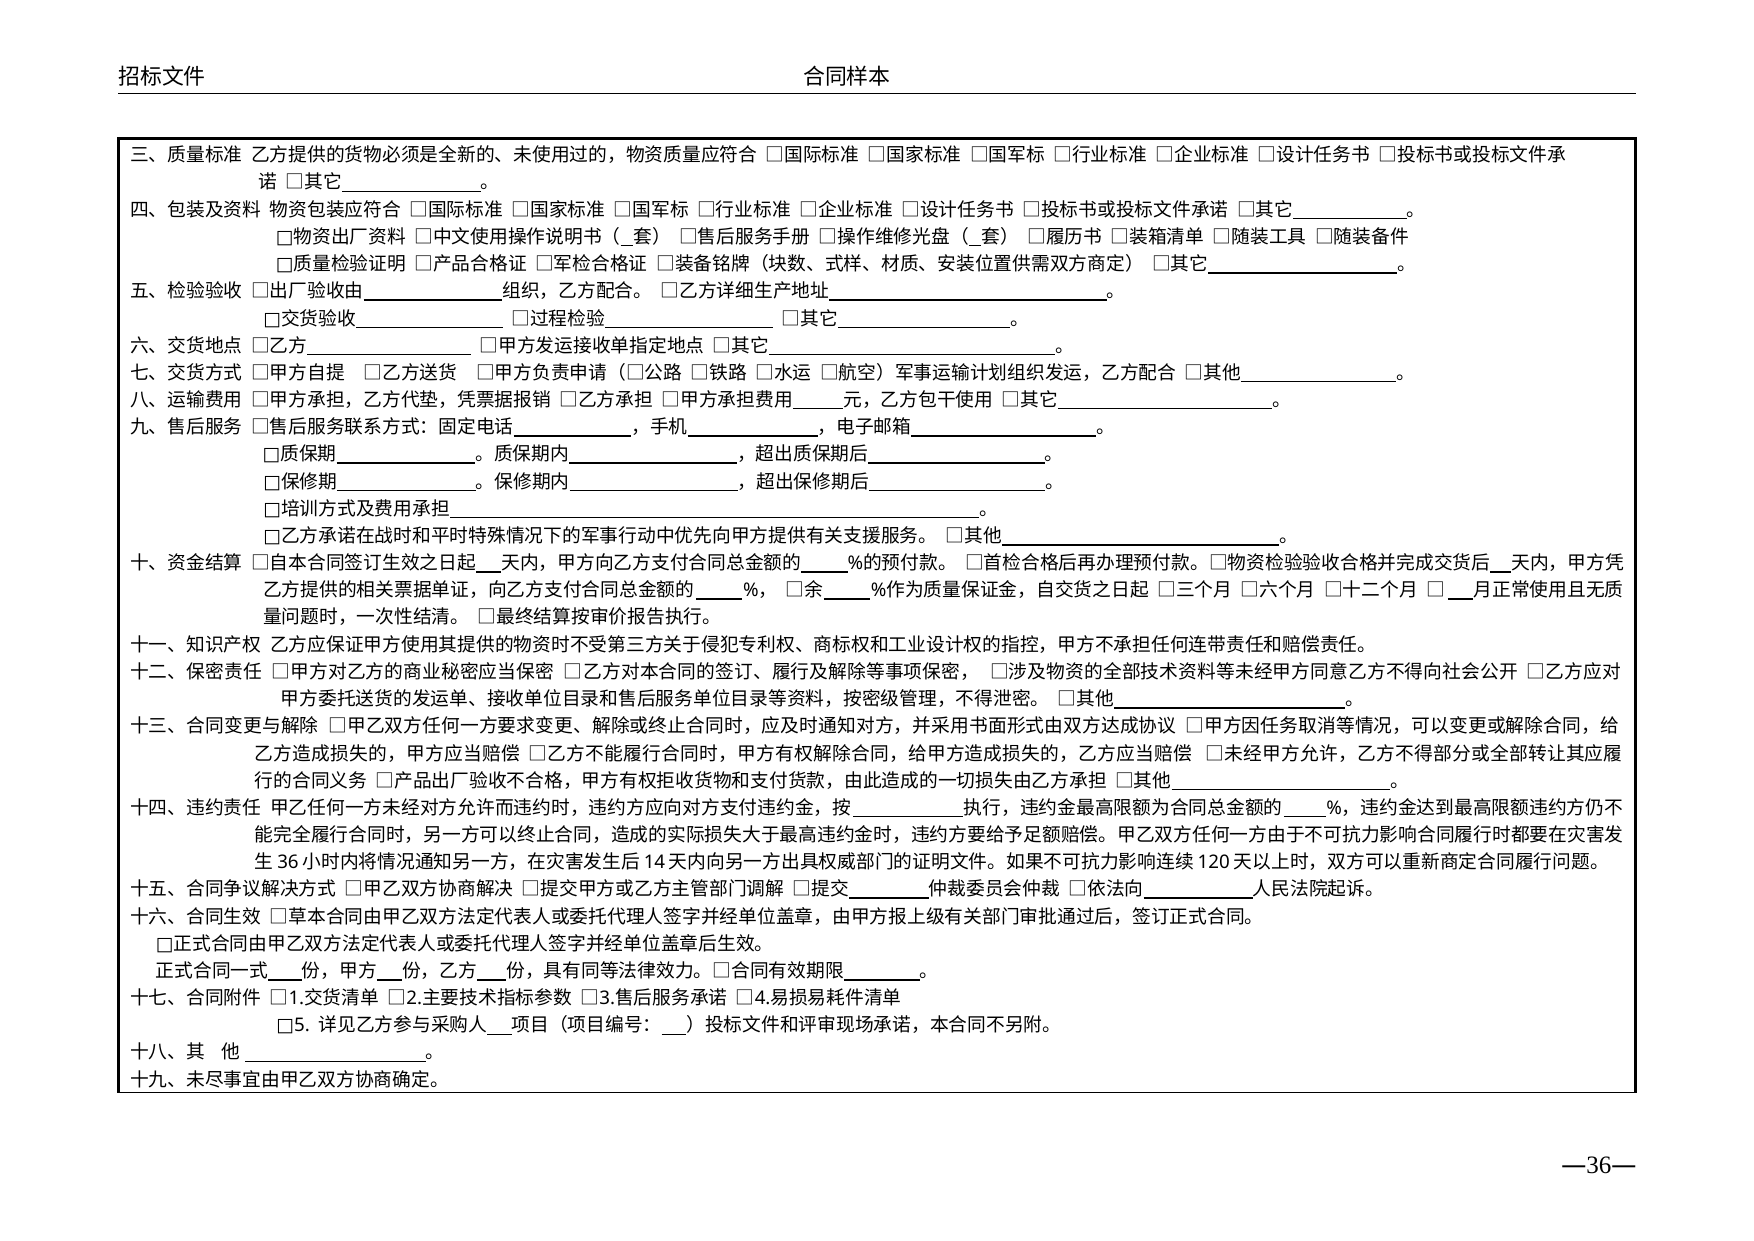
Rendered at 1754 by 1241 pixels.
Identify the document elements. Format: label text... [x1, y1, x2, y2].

table_header 三、质量标准 乙方提供的货物必须是全新的、未使用过的，物资质量应符合 □国际标准 □国家标准 □国军标 □行业标准 □企业标准 □设计任务书 □投标书或投标文件承 诺 □其它 。 四、包装及资料 物资包装应符合 □国际标准 □国家标准 □国军标 □行业标准 □企业标准 □设计任务书 □投标书或投标文件承诺 □其它 。 □物资出厂资料 □中文使用操作说明书（ 套） □售后服务手册 □操作维修光盘（ 套） □履历书 □装箱清单 □随装工具 □随装备件 □质量检验证明 □产品合格证 □军检合格证 □装备铭牌（块数、式样、材质、安装位置供需双方商定） □其它 。 五、检验验收 □出厂验收由 组织，乙方配合。 □乙方详细生产地址 。 □交货验收 □过程检验 □其它 。 六、交货地点 □乙方 □甲方发运接收单指定地点 □其它 。 七、交货方式 □甲方自提 □乙方送货 □甲方负责申请（□公路 □铁路 □水运 □航空）军事运输计划组织发运，乙方配合 □其他 。 八、运输费用 □甲方承担，乙方代垫，凭票据报销 □乙方承担 □甲方承担费用 元，乙方包干使用 □其它 。 九、售后服务 □售后服务联系方式：固定电话 ，手机 ，电子邮箱 。 □质保期 。质保期内 ，超出质保期后 。 □保修期 。保修期内 ，超出保修期后 。 □培训方式及费用承担 。 □乙方承诺在战时和平时特殊情况下的军事行动中优先向甲方提供有关支援服务。 □其他 。 十、资金结算 □自本合同签订生效之日起 天内，甲方向乙方支付合同总金额的 %的预付款。 □首检合格后再办理预付款。□物资检验验收合格并完成交货后 天内，甲方凭乙方提供的相关票据单证，向乙方支付合同总金额的 %， □余 %作为质量保证金，自交货之日起 □三个月 □六个月 □十二个月 □ 月正常使用且无质量问题时，一次性结清。 □最终结算按审价报告执行。 十一、知识产权 乙方应保证甲方使用其提供的物资时不受第三方关于侵犯专利权、商标权和工业设计权的指控，甲方不承担任何连带责任和赔偿责任。 十二、保密责任 □甲方对乙方的商业秘密应当保密 □乙方对本合同的签订、履行及解除等事项保密， □涉及物资的全部技术资料等未经甲方同意乙方不得向社会公开 □乙方应对甲方委托送货的发运单、接收单位目录和售后服务单位目录等资料，按密级管理，不得泄密。 □其他 。 十三、合同变更与解除 □甲乙双方任何一方要求变更、解除或终止合同时，应及时通知对方，并采用书面形式由双方达成协议 □甲方因任务取消等情况，可以变更或解除合同，给乙方造成损失的，甲方应当赔偿 □乙方不能履行合同时，甲方有权解除合同，给甲方造成损失的，乙方应当赔偿 □未经甲方允许，乙方不得部分或全部转让其应履行的合同义务 □产品出厂验收不合格，甲方有权拒收货物和支付货款，由此造成的一切损失由乙方承担 □其他 。 十四、违约责任 甲乙任何一方未经对方允许而违约时，违约方应向对方支付违约金，按 执行，违约金最高限额为合同总金额的 %，违约金达到最高限额违约方仍不能完全履行合同时，另一方可以终止合同，造成的实际损失大于最高违约金时，违约方要给予足额赔偿。甲乙双方任何一方由于不可抗力影响合同履行时都要在灾害发生36小时内将情况通知另一方，在灾害发生后14天内向另一方出具权威部门的证明文件。如果不可抗力影响连续120天以上时，双方可以重新商定合同履行问题。 十五、合同争议解决方式 □甲乙双方协商解决 □提交甲方或乙方主管部门调解 □提交 仲裁委员会仲裁 □依法向 人民法院起诉。 十六、合同生效 □草本合同由甲乙双方法定代表人或委托代理人签字并经单位盖章，由甲方报上级有关部门审批通过后，签订正式合同。 □正式合同由甲乙双方法定代表人或委托代理人签字并经单位盖章后生效。 正式合同一式 份，甲方 份，乙方 份，具有同等法律效力。□合同有效期限 。 十七、合同附件 □1.交货清单 □2.主要技术指标参数 □3.售后服务承诺 □4.易损易耗件清单 □5. 详见乙方参与采购人 项目（项目编号： ）投标文件和评审现场承诺，本合同不另附。 十八、其 他 。 十九、未尽事宜由甲乙双方协商确定。 [120, 140, 1634, 1092]
